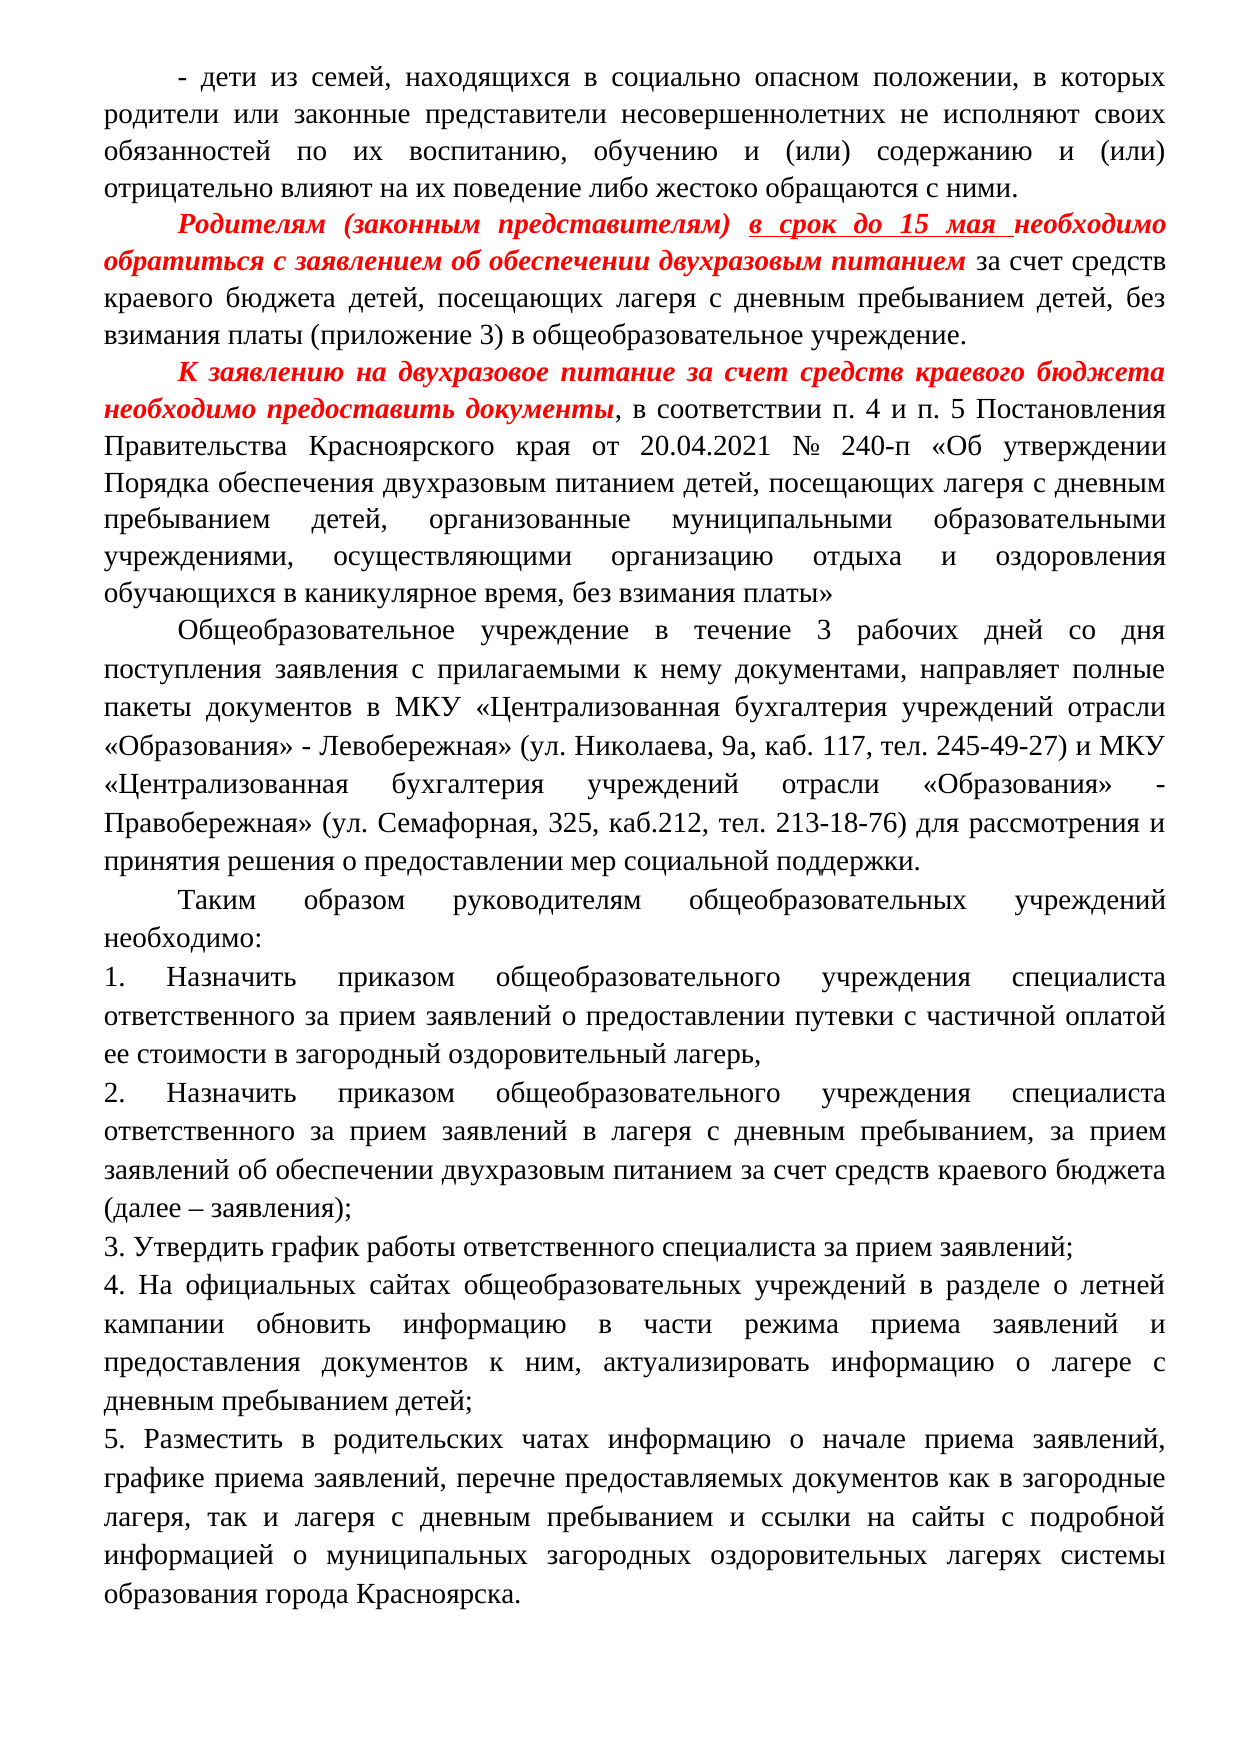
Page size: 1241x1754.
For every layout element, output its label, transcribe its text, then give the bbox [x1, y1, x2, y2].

text К заявлению на двухразовое питание за счет средств краевого бюджета необходимо предоставить документы, в соответствии п. 4 и п. 5 Постановления Правительства Красноярского края от 20.04.2021 № 240-п «Об утверждении Порядка обеспечения двухразовым питанием детей, посещающих лагеря с дневным пребыванием детей, организованные муниципальными образовательными учреждениями, осуществляющими организацию отдыха и оздоровления обучающихся в каникулярное время, без взимания платы» [103, 354, 1167, 609]
text 1. Назначить приказом общеобразовательного учреждения специалиста ответственного за прием заявлений о предоставлении путевки с частичной оплатой ее стоимости в загородный оздоровительный лагерь, [103, 959, 1167, 1070]
text Таким образом руководителям общеобразовательных учреждений необходимо: [103, 882, 1167, 954]
text 4. На официальных сайтах общеобразовательных учреждений в разделе о летней кампании обновить информацию в части режима приема заявлений и предоставления документов к ним, актуализировать информацию о лагере с дневным пребыванием детей; [103, 1267, 1167, 1417]
text 2. Назначить приказом общеобразовательного учреждения специалиста ответственного за прием заявлений в лагеря с дневным пребыванием, за прием заявлений об обеспечении двухразовым питанием за счет средств краевого бюджета (далее – заявления); [103, 1075, 1167, 1224]
text 3. Утвердить график работы ответственного специалиста за прием заявлений; [103, 1229, 1167, 1262]
text Общеобразовательное учреждение в течение 3 рабочих дней со дня поступления заявления с прилагаемыми к нему документами, направляет полные пакеты документов в МКУ «Централизованная бухгалтерия учреждений отрасли «Образования» - Левобережная» (ул. Николаева, 9а, каб. 117, тел. 245-49-27) и МКУ «Централизованная бухгалтерия учреждений отрасли «Образования» - Правобережная» (ул. Семафорная, 325, каб.212, тел. 213-18-76) для рассмотрения и принятия решения о предоставлении мер социальной поддержки. [103, 612, 1167, 877]
text Родителям (законным представителям) в срок до 15 мая необходимо обратиться с заявлением об обеспечении двухразовым питанием за счет средств краевого бюджета детей, посещающих лагеря с дневным пребыванием детей, без взимания платы (приложение 3) в общеобразовательное учреждение. [103, 207, 1167, 351]
text - дети из семей, находящихся в социально опасном положении, в которых родители или законные представители несовершеннолетних не исполняют своих обязанностей по их воспитанию, обучению и (или) содержанию и (или) отрицательно влияют на их поведение либо жестоко обращаются с ними. [103, 59, 1167, 203]
text 5. Разместить в родительских чатах информацию о начале приема заявлений, графике приема заявлений, перечне предоставляемых документов как в загородные лагеря, так и лагеря с дневным пребыванием и ссылки на сайты с подробной информацией о муниципальных загородных оздоровительных лагерях системы образования города Красноярска. [103, 1422, 1167, 1609]
